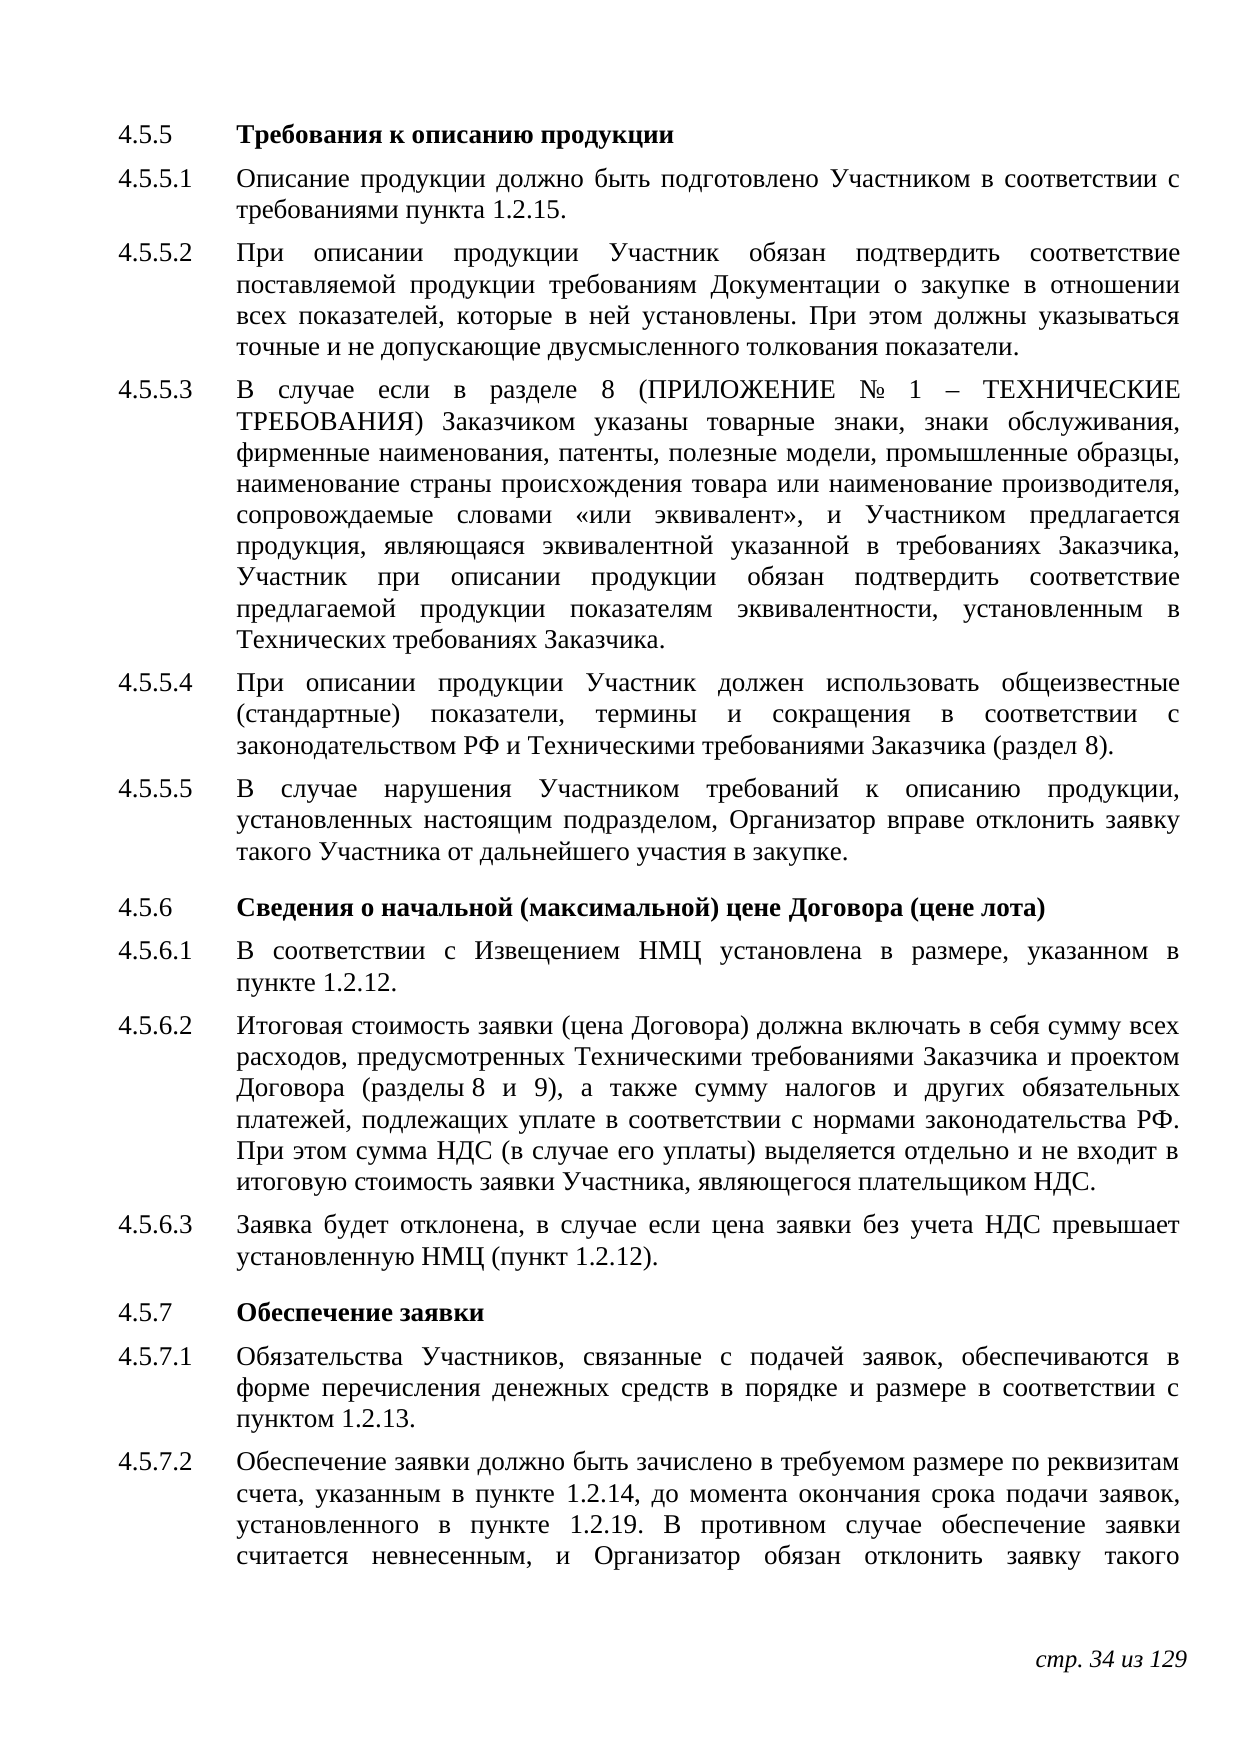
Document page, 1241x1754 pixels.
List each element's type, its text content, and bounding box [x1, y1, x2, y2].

text Заявка будет отклонена, в случае если цена заявки без учета НДС превышает установленную НМЦ (пункт 1.2.12). [118, 1209, 1181, 1271]
text В случае нарушения Участником требований к описанию продукции, установленных настоящим подразделом, Организатор вправе отклонить заявку такого Участника от дальнейшего участия в закупке. [118, 772, 1181, 866]
text В соответствии с Извещением НМЦ установлена в размере, указанном в пункте 1.2.12. [118, 934, 1181, 997]
text Требования к описанию продукции [118, 118, 1181, 149]
text Обязательства Участников, связанные с подачей заявок, обеспечиваются в форме перечисления денежных средств в порядке и размере в соответствии с пунктом 1.2.13. [118, 1339, 1181, 1433]
text При описании продукции Участник обязан подтвердить соответствие поставляемой продукции требованиям Документации о закупке в отношении всех показателей, которые в ней установлены. При этом должны указываться точные и не допускающие двусмысленного толкования показатели. [118, 237, 1181, 361]
text В случае если в разделе 8 (ПРИЛОЖЕНИЕ № 1 – ТЕХНИЧЕСКИЕ ТРЕБОВАНИЯ) Заказчиком указаны товарные знаки, знаки обслуживания, фирменные наименования, патенты, полезные модели, промышленные образцы, наименование страны происхождения товара или наименование производителя, сопровождаемые словами «или эквивалент», и Участником предлагается продукция, являющаяся эквивалентной указанной в требованиях Заказчика, Участник при описании продукции обязан подтвердить соответствие предлагаемой продукции показателям эквивалентности, установленным в Технических требованиях Заказчика. [118, 374, 1181, 654]
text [118, 1446, 1181, 1570]
text Обеспечение заявки [118, 1296, 1181, 1327]
text При описании продукции Участник должен использовать общеизвестные (стандартные) показатели, термины и сокращения в соответствии с законодательством РФ и Техническими требованиями Заказчика (раздел 8). [118, 666, 1181, 760]
text Итоговая стоимость заявки (цена Договора) должна включать в себя сумму всех расходов, предусмотренных Техническими требованиями Заказчика и проектом Договора (разделы 8 и 9), а также сумму налогов и других обязательных платежей, подлежащих уплате в соответствии с нормами законодательства РФ. При этом сумма НДС (в случае его уплаты) выделяется отдельно и не входит в итоговую стоимость заявки Участника, являющегося плательщиком НДС. [118, 1009, 1181, 1196]
text Сведения о начальной (максимальной) цене Договора (цене лота) [118, 891, 1181, 922]
text Описание продукции должно быть подготовлено Участником в соответствии с требованиями пункта 1.2.15. [118, 162, 1181, 224]
